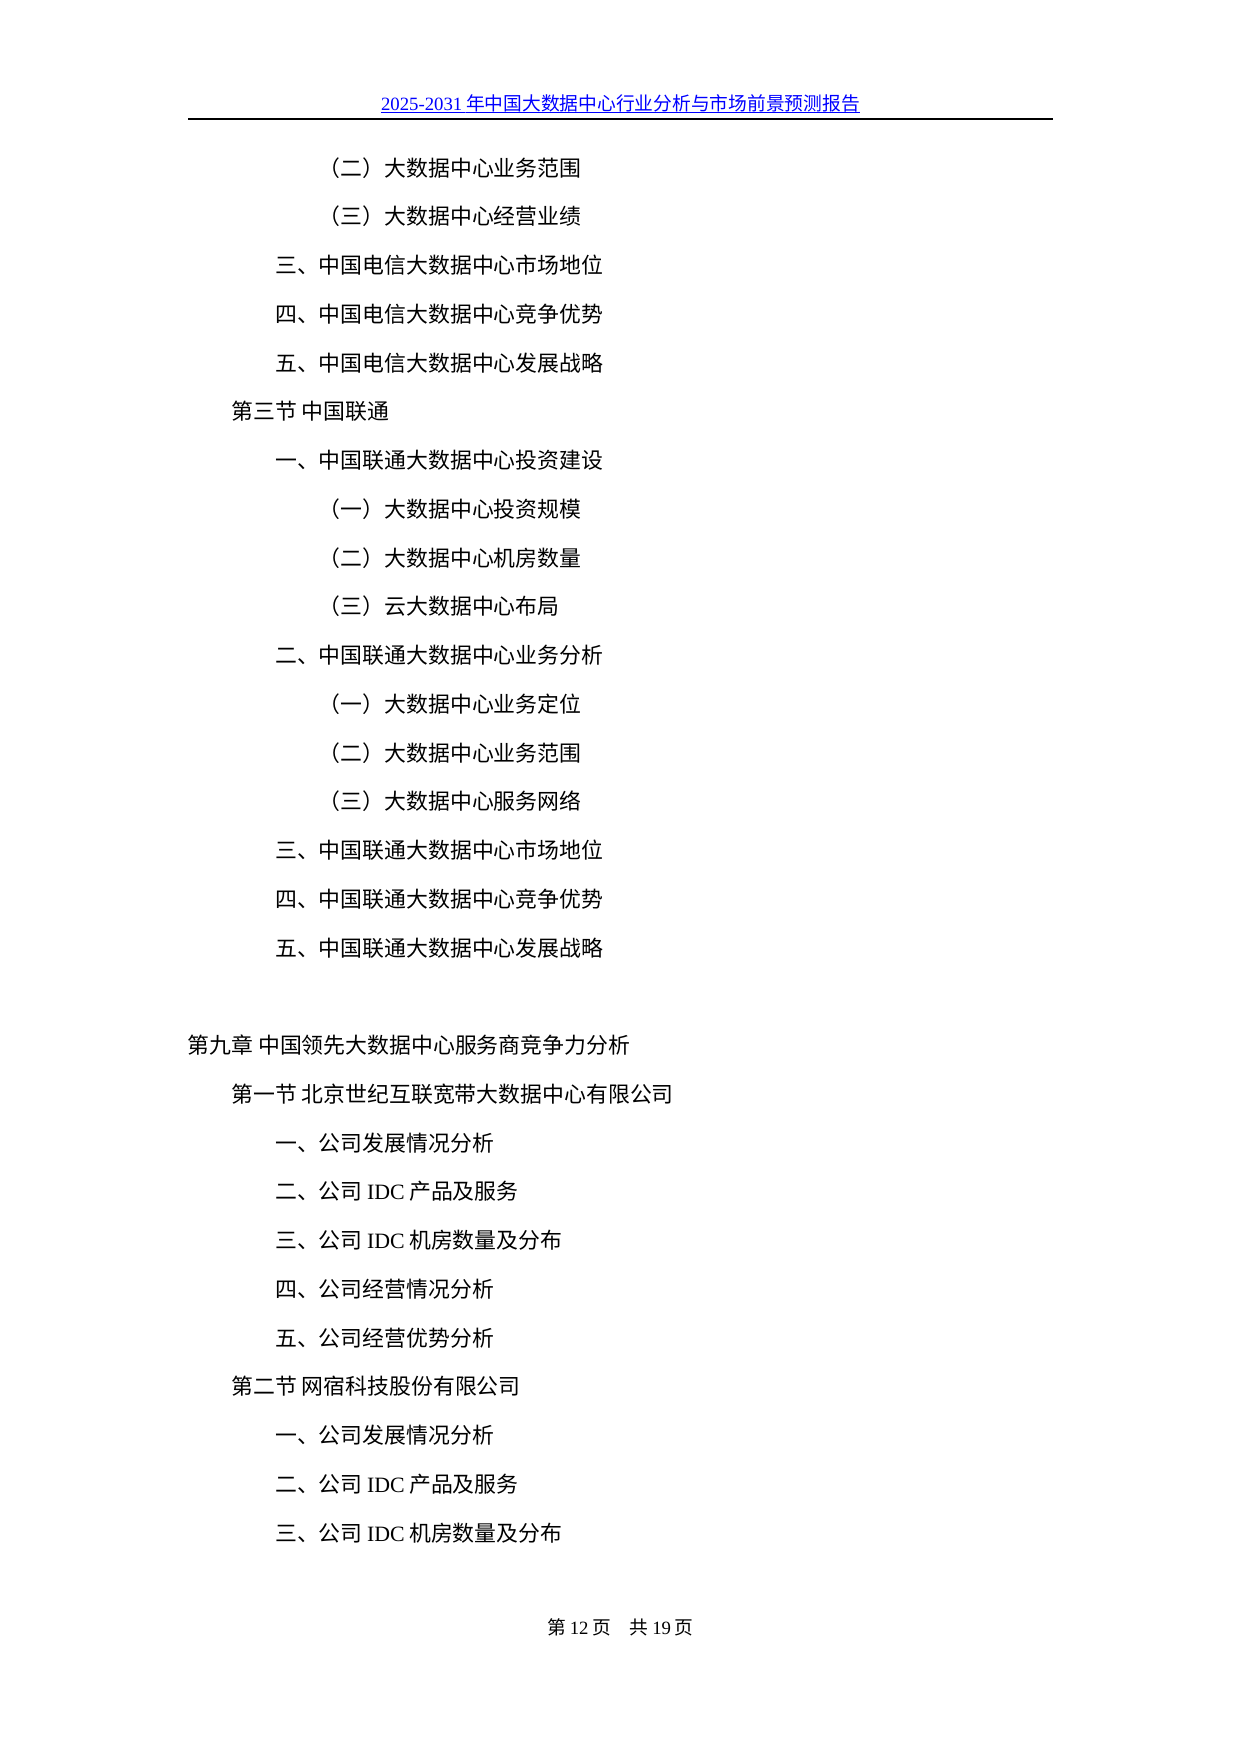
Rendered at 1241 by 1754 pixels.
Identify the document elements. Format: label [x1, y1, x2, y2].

text [187, 150, 1053, 1548]
